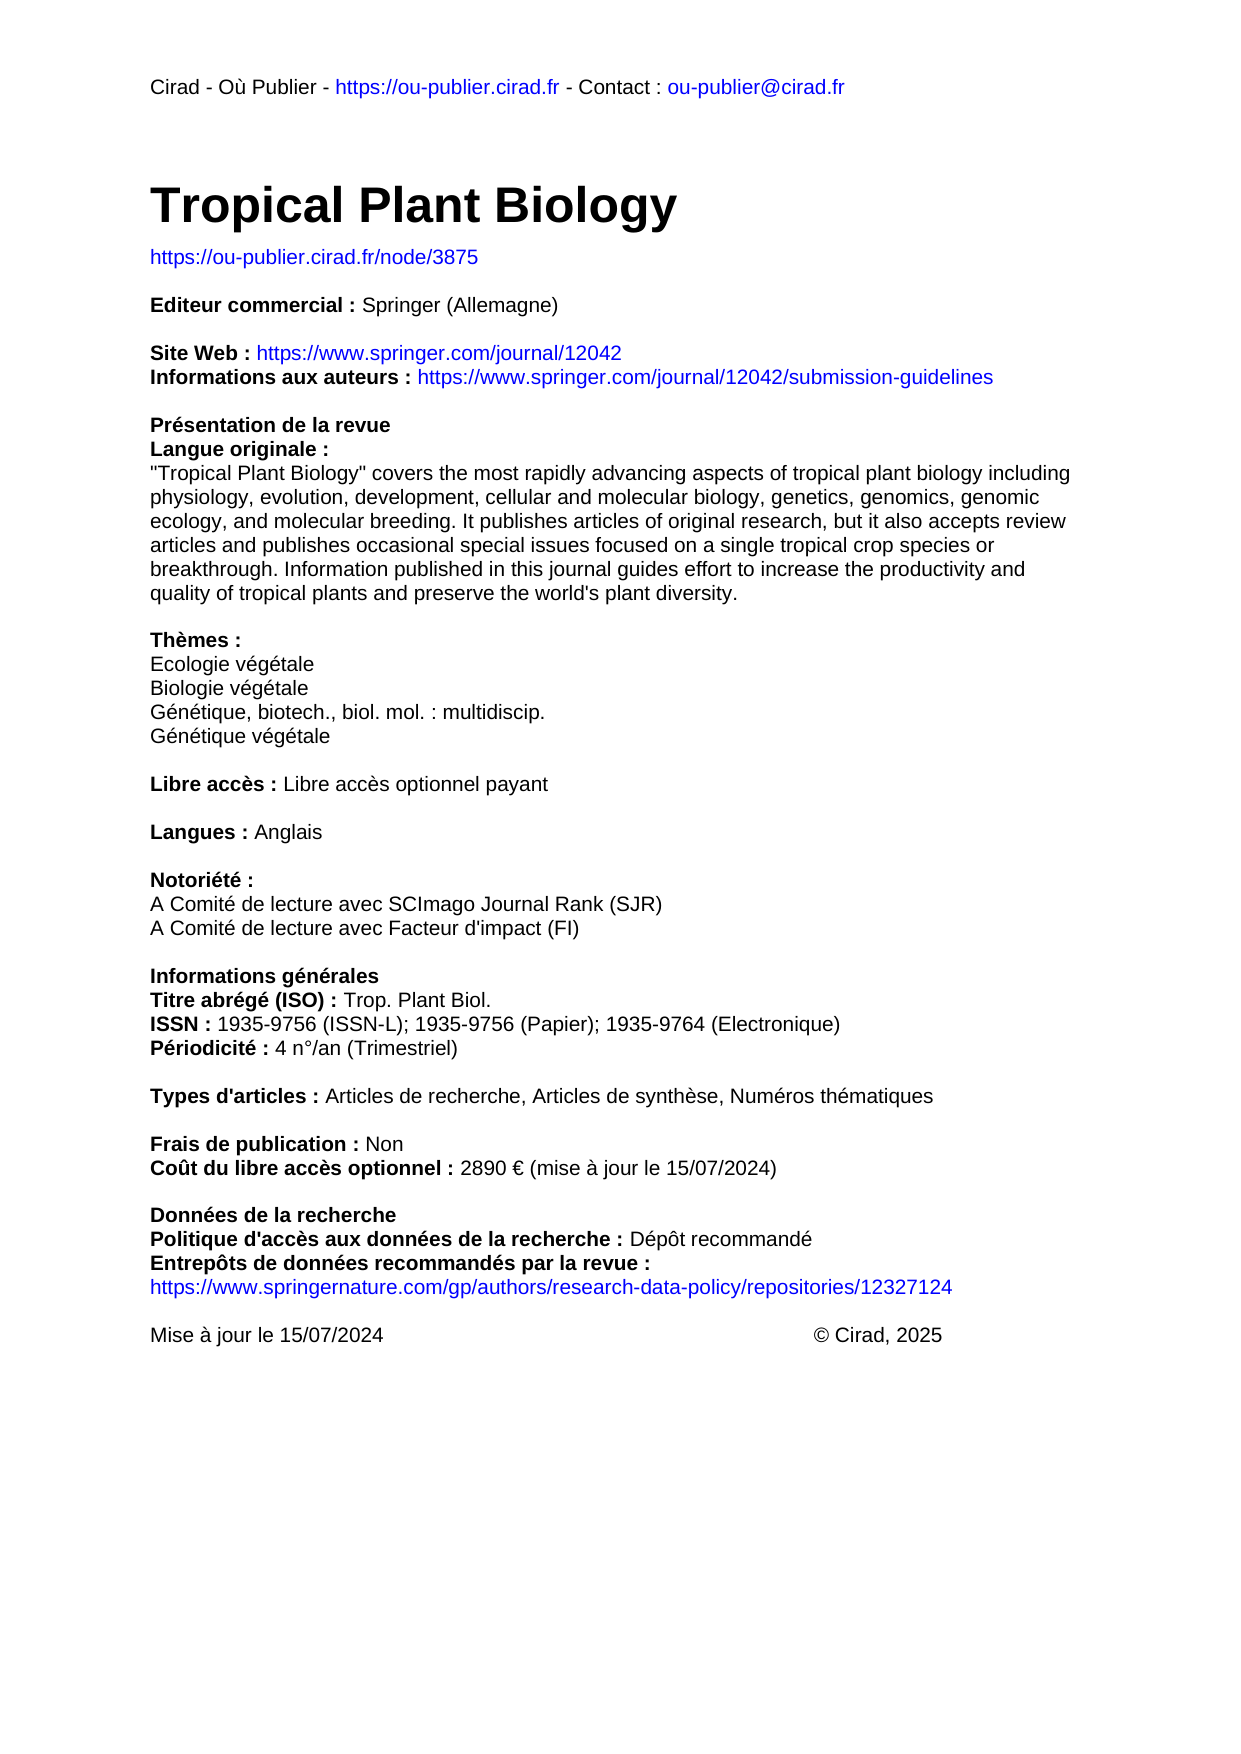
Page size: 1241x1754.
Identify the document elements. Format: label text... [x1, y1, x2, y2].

text https://ou-publier.cirad.fr/node/3875 [150, 245, 1090, 269]
text Types d'articles : Articles de recherche, Articles de synthèse, Numéros thématiquesFrais de publication : NonCoût du libre accès optionnel : 2890 € (mise à jour le 15/07/2024)Données de la recherchePolitique d'accès aux données de la recherche : Dépôt recommandéEntrepôts de données recommandés par la revue : https://www.springernature.com/gp/authors/research-data-policy/repositories/12327124Mise à jour le 15/07/2024 © Cirad, 2025 [150, 1059, 1090, 1347]
subtitle Tropical Plant Biology [150, 175, 1090, 232]
text Editeur commercial : Springer (Allemagne)Site Web : https://www.springer.com/journal/12042Informations aux auteurs : https://www.springer.com/journal/12042/submission-guidelinesPrésentation de la revueLangue originale : [150, 269, 1090, 461]
text "Tropical Plant Biology" covers the most rapidly advancing aspects of tropical plant biology including physiology, evolution, development, cellular and molecular biology, genetics, genomics, genomic ecology, and molecular breeding. It publishes articles of original research, but it also accepts review articles and publishes occasional special issues focused on a single tropical crop species or breakthrough. Information published in this journal guides effort to increase the productivity and quality of tropical plants and preserve the world's plant diversity. [150, 461, 1090, 604]
text Thèmes : Ecologie végétaleBiologie végétaleGénétique, biotech., biol. mol. : multidiscip.Génétique végétaleLibre accès : Libre accès optionnel payantLangues : AnglaisNotoriété : A Comité de lecture avec SCImago Journal Rank (SJR)A Comité de lecture avec Facteur d'impact (FI)Informations généralesTitre abrégé (ISO) : Trop. Plant Biol.ISSN : 1935-9756 (ISSN-L); 1935-9756 (Papier); 1935-9764 (Electronique)Périodicité : 4 n°/an (Trimestriel) [150, 628, 1090, 1059]
